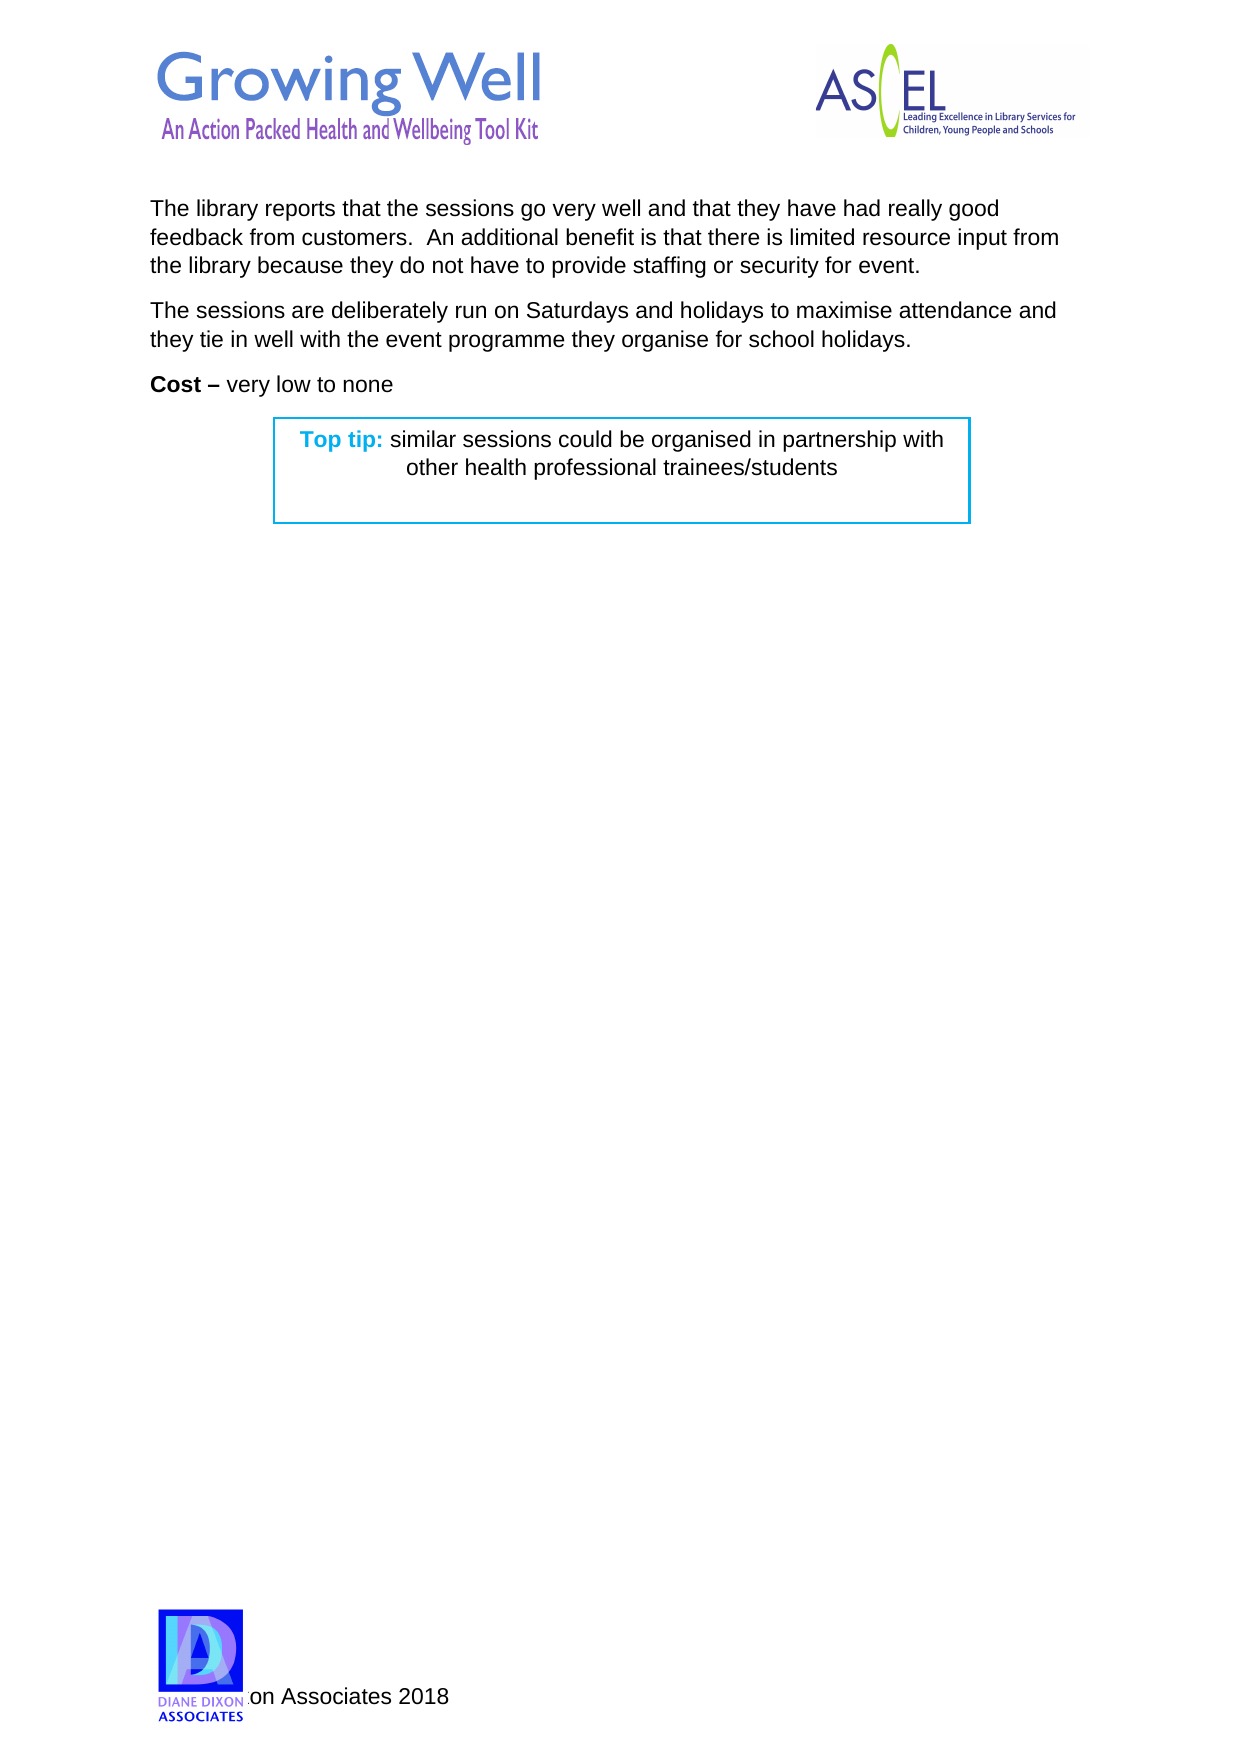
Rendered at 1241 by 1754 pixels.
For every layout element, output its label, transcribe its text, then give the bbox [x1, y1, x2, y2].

text The library reports that the sessions go very well and that they have had really good feedback from customers. An additional benefit is that there is limited resource input from the library because they do not have to provide staffing or security for event. [150, 195, 1090, 278]
picture [815, 44, 1089, 137]
text The sessions are deliberately run on Saturdays and holidays to maximise attendance and they tie in well with the event programme they organise for school holidays. [150, 297, 1090, 352]
picture [153, 48, 544, 145]
text Cost – very low to none [150, 371, 1090, 397]
picture [150, 1601, 248, 1729]
